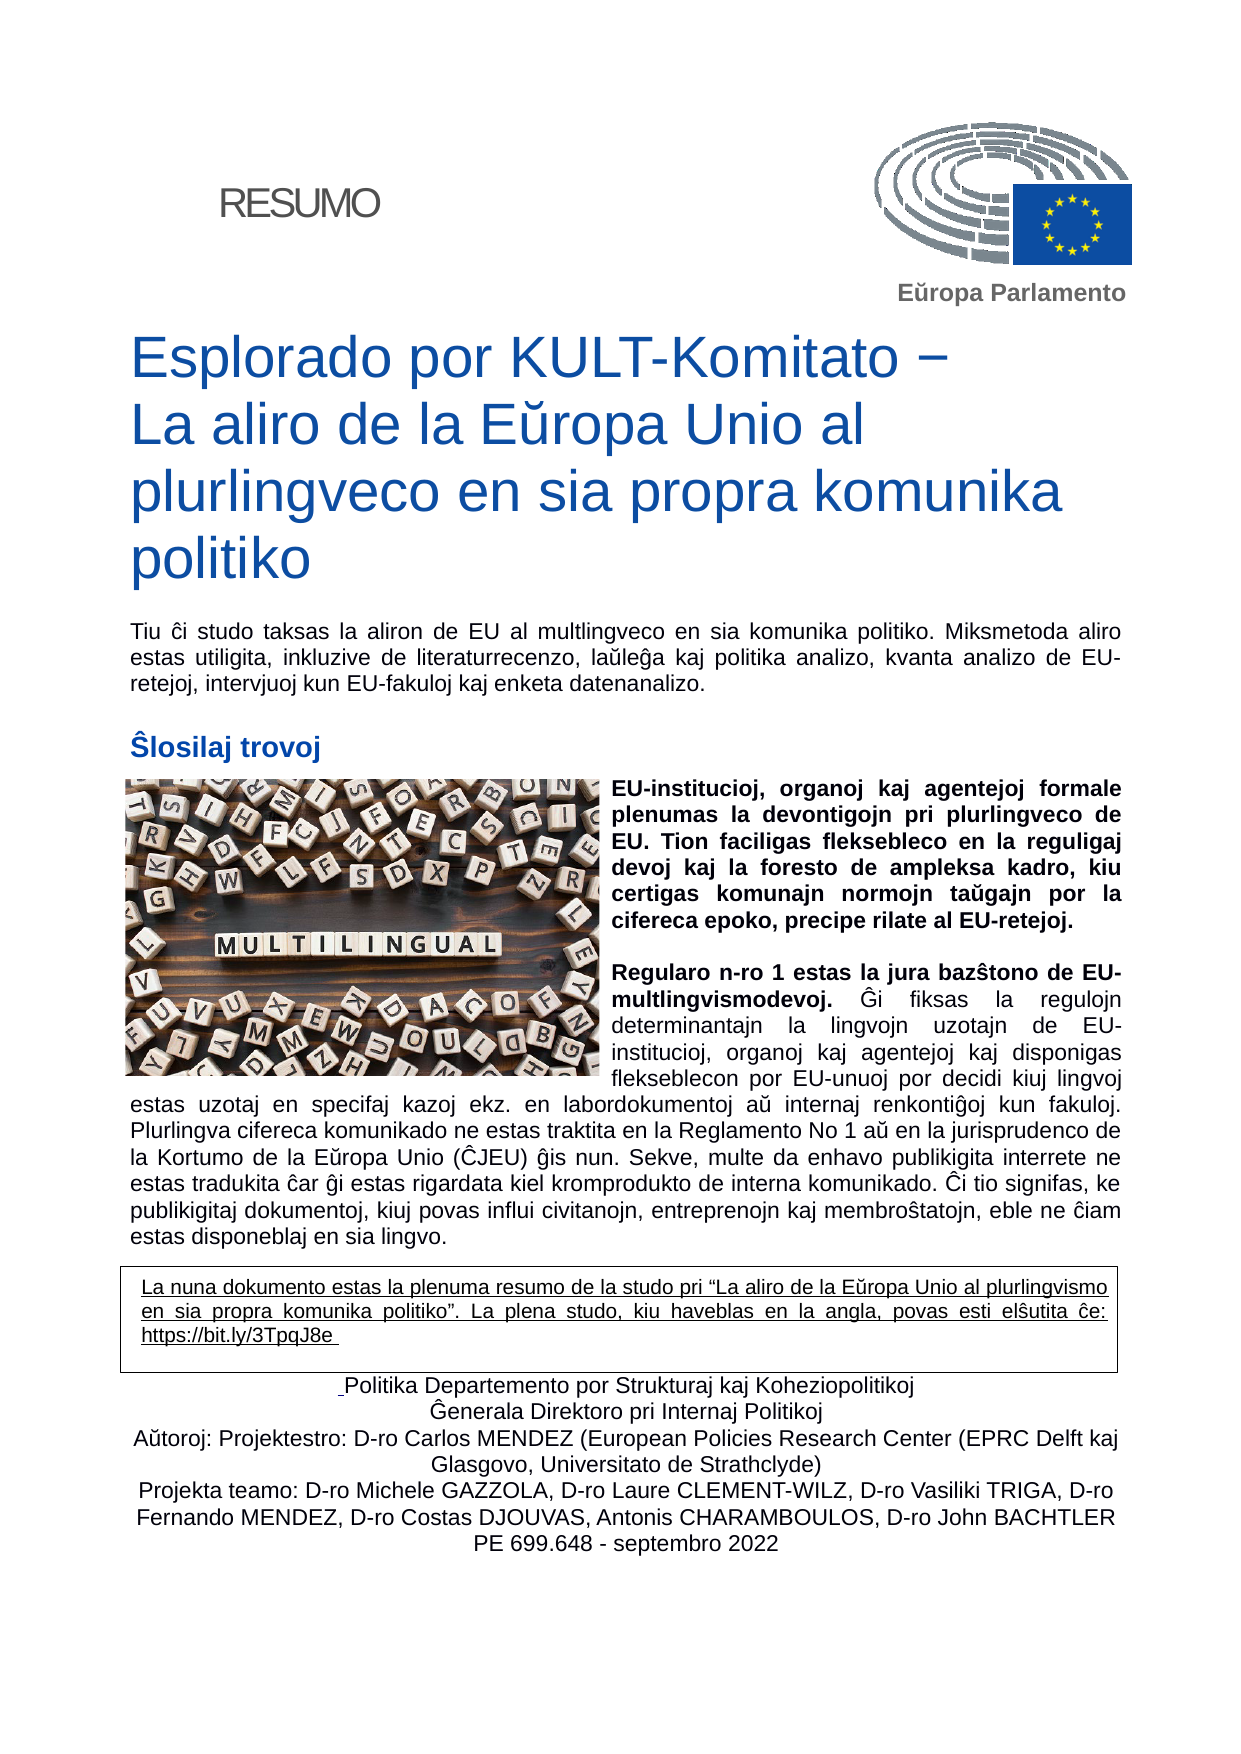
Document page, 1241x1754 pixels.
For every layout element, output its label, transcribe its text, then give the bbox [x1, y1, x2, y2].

text Ĝenerala Direktoro pri Internaj Politikoj [130, 1398, 1122, 1425]
text Esplorado por KULT-Komitato − [130, 323, 1122, 390]
text Aŭtoroj: Projektestro: D-ro Carlos MENDEZ (European Policies Research Center (EPRC Delft kaj Glasgovo, Universitato de Strathclyde) [130, 1425, 1122, 1477]
text PE 699.648 - septembro 2022 [130, 1530, 1122, 1556]
text La aliro de la Eŭropa Unio al plurlingveco en sia propra komunika politiko [130, 390, 1122, 591]
text Politika Departemento por Strukturaj kaj Koheziopolitikoj [130, 1249, 1122, 1398]
text Projekta teamo: D-ro Michele GAZZOLA, D-ro Laure CLEMENT-WILZ, D-ro Vasiliki TRIGA, D-ro Fernando MENDEZ, D-ro Costas DJOUVAS, Antonis CHARAMBOULOS, D-ro John BACHTLER [130, 1477, 1122, 1530]
subtitle Ŝlosilaj trovoj [130, 729, 1122, 763]
text Tiu ĉi studo taksas la aliron de EU al multlingveco en sia komunika politiko. Miksmetoda aliro estas utiligita, inkluzive de literaturrecenzo, laŭleĝa kaj politika analizo, kvanta analizo de EU-retejoj, intervjuoj kun EU-fakuloj kaj enketa datenanalizo. [130, 618, 1122, 697]
picture [863, 118, 1140, 271]
text RESUMO [218, 177, 863, 227]
text Regularo n-ro 1 estas la jura bazŝtono de EU-multlingvismodevoj. Ĝi fiksas la regulojn determinantajn la lingvojn uzotajn de EU-institucioj, organoj kaj agentejoj kaj disponigas flekseblecon por EU-unuoj por decidi kiuj lingvoj estas uzotaj en specifaj kazoj ekz. en labordokumentoj aŭ internaj renkontiĝoj kun fakuloj. Plurlingva cifereca komunikado ne estas traktita en la Reglamento No 1 aŭ en la jurisprudenco de la Kortumo de la Eŭropa Unio (ĈJEU) ĝis nun. Sekve, multe da enhavo publikigita interrete ne estas tradukita ĉar ĝi estas rigardata kiel kromprodukto de interna komunikado. Ĉi tio signifas, ke publikigitaj dokumentoj, kiuj povas influi civitanojn, entreprenojn kaj membroŝtatojn, eble ne ĉiam estas disponeblaj en sia lingvo. [130, 959, 1122, 1249]
picture [125, 779, 600, 1076]
text EU-institucioj, organoj kaj agentejoj formale plenumas la devontigojn pri plurlingveco de EU. Tion faciligas fleksebleco en la reguligaj devoj kaj la foresto de ampleksa kadro, kiu certigas komunajn normojn taŭgajn por la cifereca epoko, precipe rilate al EU-retejoj. [130, 775, 1122, 933]
